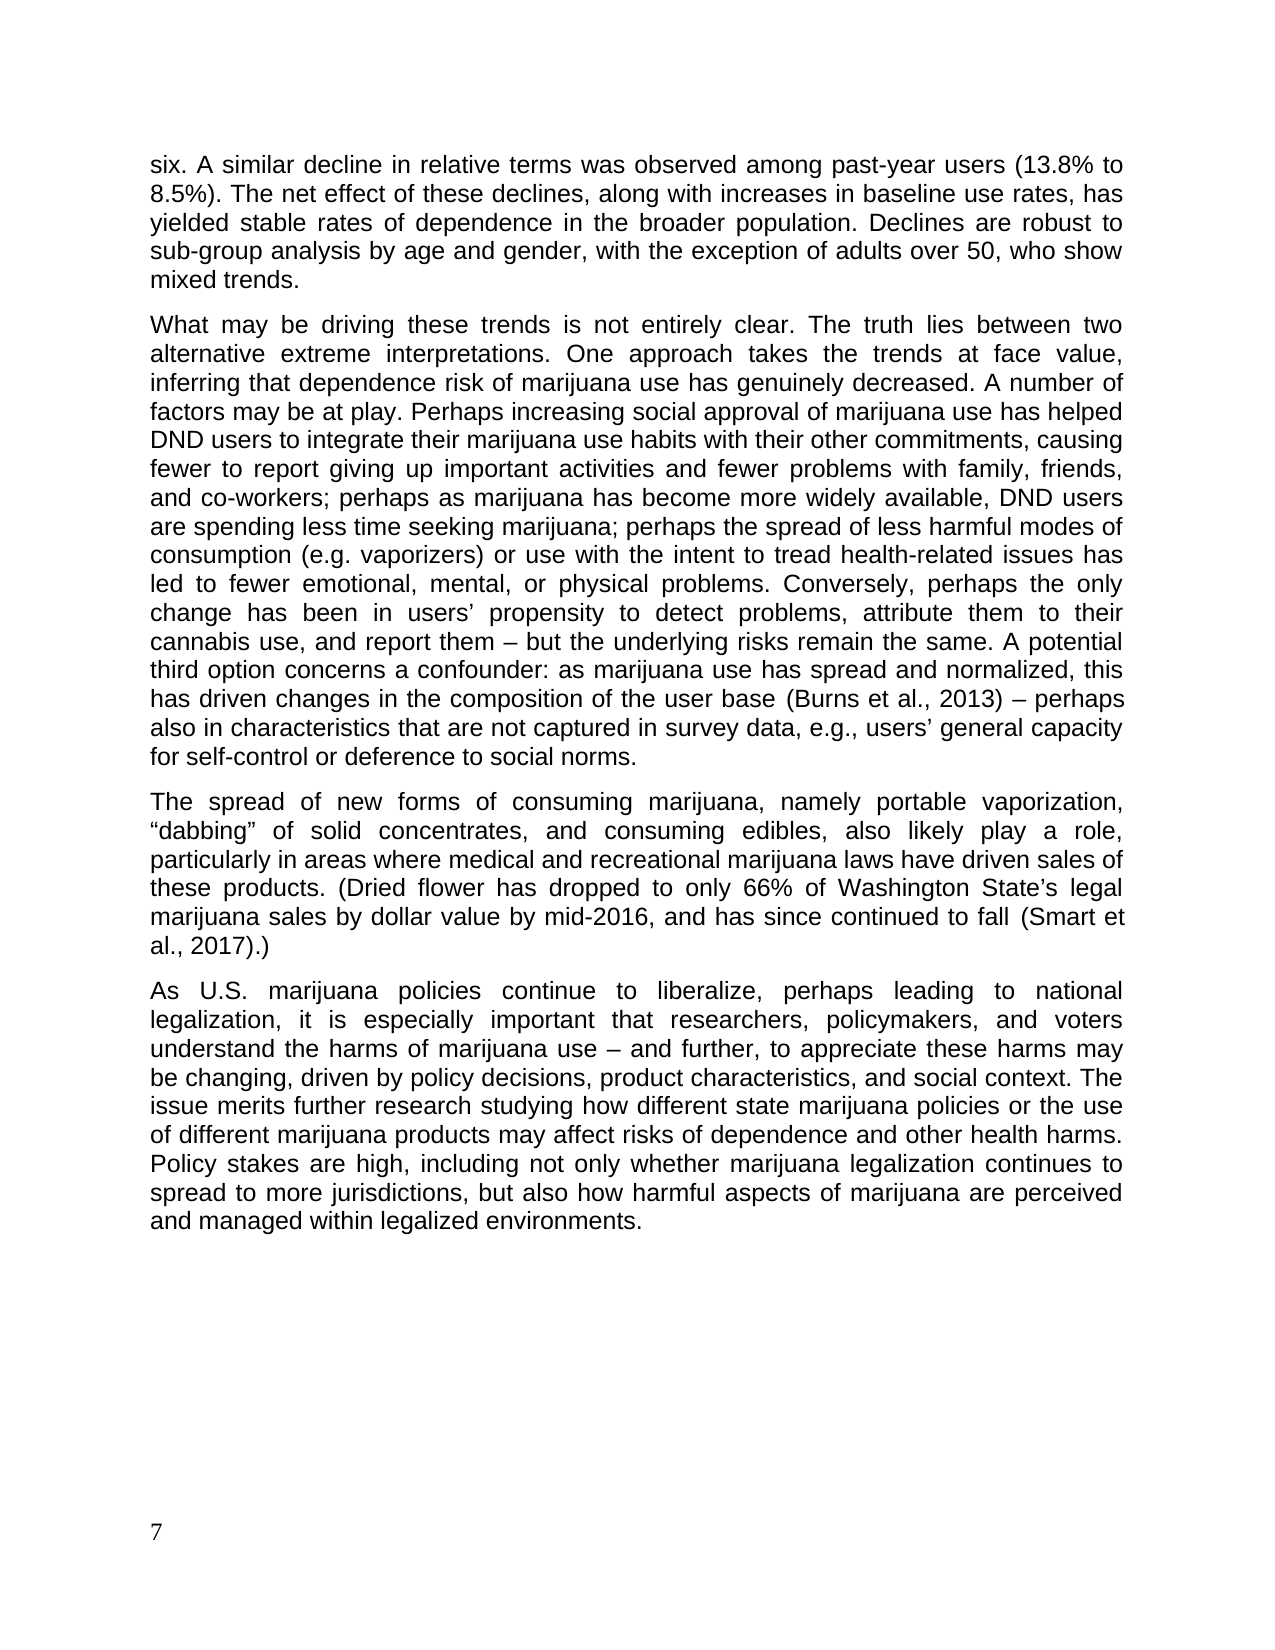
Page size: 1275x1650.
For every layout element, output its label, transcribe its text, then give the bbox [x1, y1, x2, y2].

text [150, 150, 1125, 294]
text As U.S. marijuana policies continue to liberalize, perhaps leading to national legalization, it is especially important that researchers, policymakers, and voters understand the harms of marijuana use – and further, to appreciate these harms may be changing, driven by policy decisions, product characteristics, and social context. The issue merits further research studying how different state marijuana policies or the use of different marijuana products may affect risks of dependence and other health harms. Policy stakes are high, including not only whether marijuana legalization continues to spread to more jurisdictions, but also how harmful aspects of marijuana are perceived and managed within legalized environments. [150, 976, 1125, 1235]
text The spread of new forms of consuming marijuana, namely portable vaporization, “dabbing” of solid concentrates, and consuming edibles, also likely play a role, particularly in areas where medical and recreational marijuana laws have driven sales of these products. (Dried flower has dropped to only 66% of Washington State’s legal marijuana sales by dollar value by mid-2016, and has since continued to fall (Smart et al., 2017).) [150, 787, 1125, 959]
text What may be driving these trends is not entirely clear. The truth lies between two alternative extreme interpretations. One approach takes the trends at face value, inferring that dependence risk of marijuana use has genuinely decreased. A number of factors may be at play. Perhaps increasing social approval of marijuana use has helped DND users to integrate their marijuana use habits with their other commitments, causing fewer to report giving up important activities and fewer problems with family, friends, and co-workers; perhaps as marijuana has become more widely available, DND users are spending less time seeking marijuana; perhaps the spread of less harmful modes of consumption (e.g. vaporizers) or use with the intent to tread health-related issues has led to fewer emotional, mental, or physical problems. Conversely, perhaps the only change has been in users’ propensity to detect problems, attribute them to their cannabis use, and report them – but the underlying risks remain the same. A potential third option concerns a confounder: as marijuana use has spread and normalized, this has driven changes in the composition of the user base (Burns et al., 2013) – perhaps also in characteristics that are not captured in survey data, e.g., users’ general capacity for self-control or deference to social norms. [150, 310, 1125, 770]
